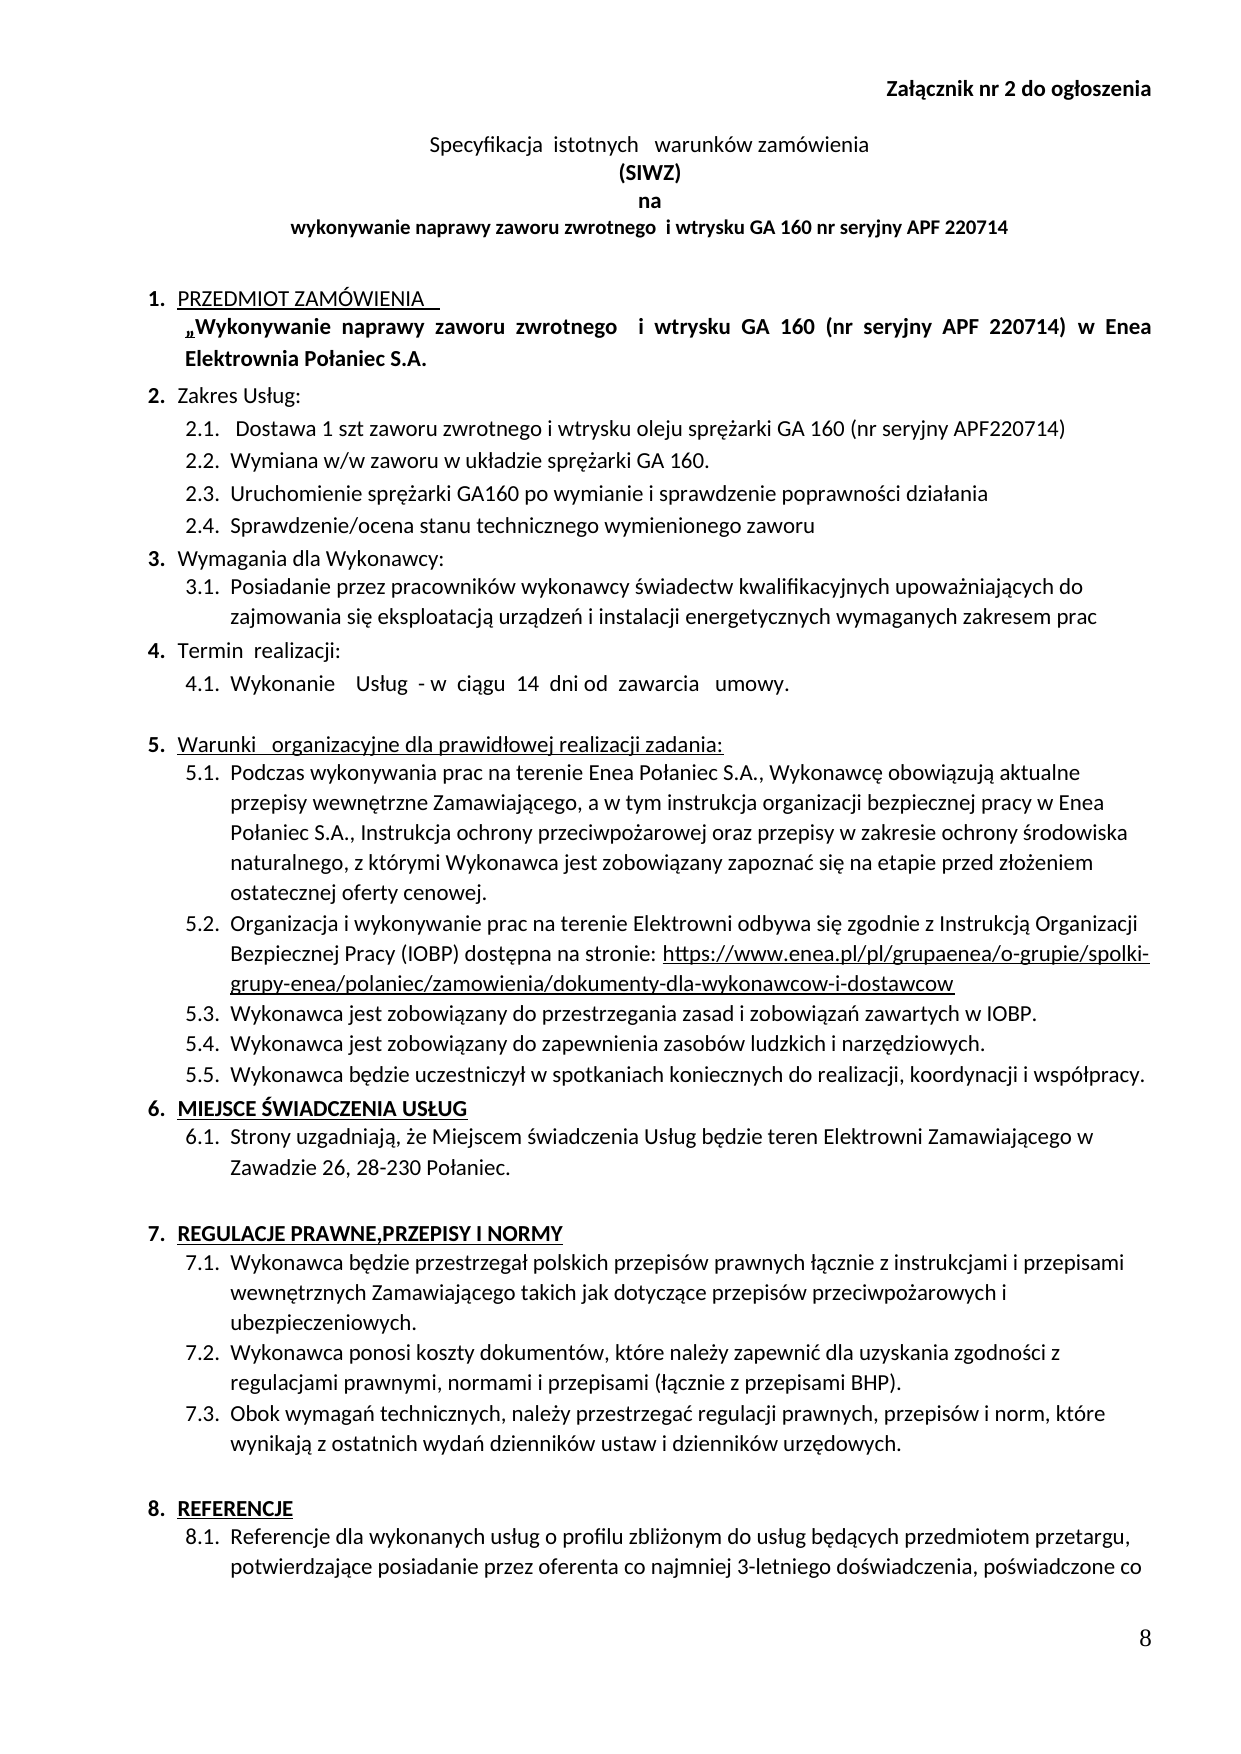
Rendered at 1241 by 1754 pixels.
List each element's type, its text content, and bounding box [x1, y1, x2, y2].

list Wymagania dla Wykonawcy: [148, 539, 1152, 572]
list Sprawdzenie/ocena stanu technicznego wymienionego zaworu [185, 507, 1152, 539]
list REFERENCJE [148, 1489, 1152, 1522]
text Specyfikacja istotnych warunków zamówienia [148, 130, 1152, 158]
list PRZEDMIOT ZAMÓWIENIA [148, 280, 1152, 312]
list Wykonawca będzie uczestniczył w spotkaniach koniecznych do realizacji, koordynacji i współpracy. [185, 1060, 1152, 1088]
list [185, 1522, 1152, 1580]
list Zakres Usług: [148, 377, 1152, 409]
text wykonywanie naprawy zaworu zwrotnego i wtrysku GA 160 nr seryjny APF 220714 [148, 214, 1152, 239]
list Wymiana w/w zaworu w układzie sprężarki GA 160. [185, 442, 1152, 474]
list Podczas wykonywania prac na terenie Enea Połaniec S.A., Wykonawcę obowiązują aktualne przepisy wewnętrzne Zamawiającego, a w tym instrukcja organizacji bezpiecznej pracy w Enea Połaniec S.A., Instrukcja ochrony przeciwpożarowej oraz przepisy w zakresie ochrony środowiska naturalnego, z którymi Wykonawca jest zobowiązany zapoznać się na etapie przed złożeniem ostatecznej oferty cenowej. [185, 758, 1152, 907]
list Wykonawca jest zobowiązany do zapewnienia zasobów ludzkich i narzędziowych. [185, 1029, 1152, 1058]
list Wykonawca będzie przestrzegał polskich przepisów prawnych łącznie z instrukcjami i przepisami wewnętrznych Zamawiającego takich jak dotyczące przepisów przeciwpożarowych i ubezpieczeniowych. [185, 1248, 1152, 1336]
list Strony uzgadniają, że Miejscem świadczenia Usług będzie teren Elektrowni Zamawiającego w Zawadzie 26, 28-230 Połaniec. [185, 1122, 1152, 1181]
list Posiadanie przez pracowników wykonawcy świadectw kwalifikacyjnych upoważniających do zajmowania się eksploatacją urządzeń i instalacji energetycznych wymaganych zakresem prac [185, 572, 1152, 630]
list Dostawa 1 szt zaworu zwrotnego i wtrysku oleju sprężarki GA 160 (nr seryjny APF220714) [185, 409, 1152, 442]
list Uruchomienie sprężarki GA160 po wymianie i sprawdzenie poprawności działania [185, 474, 1152, 507]
text (SIWZ) [148, 158, 1152, 186]
list Obok wymagań technicznych, należy przestrzegać regulacji prawnych, przepisów i norm, które wynikają z ostatnich wydań dzienników ustaw i dzienników urzędowych. [185, 1399, 1152, 1457]
list Wykonawca jest zobowiązany do przestrzegania zasad i zobowiązań zawartych w IOBP. [185, 999, 1152, 1027]
list Warunki organizacyjne dla prawidłowej realizacji zadania: [148, 725, 1152, 758]
list Wykonawca ponosi koszty dokumentów, które należy zapewnić dla uzyskania zgodności z regulacjami prawnymi, normami i przepisami (łącznie z przepisami BHP). [185, 1338, 1152, 1396]
list REGULACJE PRAWNE,PRZEPISY I NORMY [148, 1215, 1152, 1248]
text na [148, 186, 1152, 214]
list Termin realizacji: [148, 632, 1152, 665]
list MIEJSCE ŚWIADCZENIA USŁUG [148, 1090, 1152, 1122]
text Załącznik nr 2 do ogłoszenia [148, 74, 1152, 102]
list Organizacja i wykonywanie prac na terenie Elektrowni odbywa się zgodnie z Instrukcją Organizacji Bezpiecznej Pracy (IOBP) dostępna na stronie: https://www.enea.pl/pl/grupaenea/o-grupie/spolki-grupy-enea/polaniec/zamowienia/dokumenty-dla-wykonawcow-i-dostawcow [185, 909, 1152, 997]
list Wykonanie Usług - w ciągu 14 dni od zawarcia umowy. [185, 665, 1152, 697]
list „Wykonywanie naprawy zaworu zwrotnego i wtrysku GA 160 (nr seryjny APF 220714) w Enea Elektrownia Połaniec S.A. [185, 312, 1152, 373]
